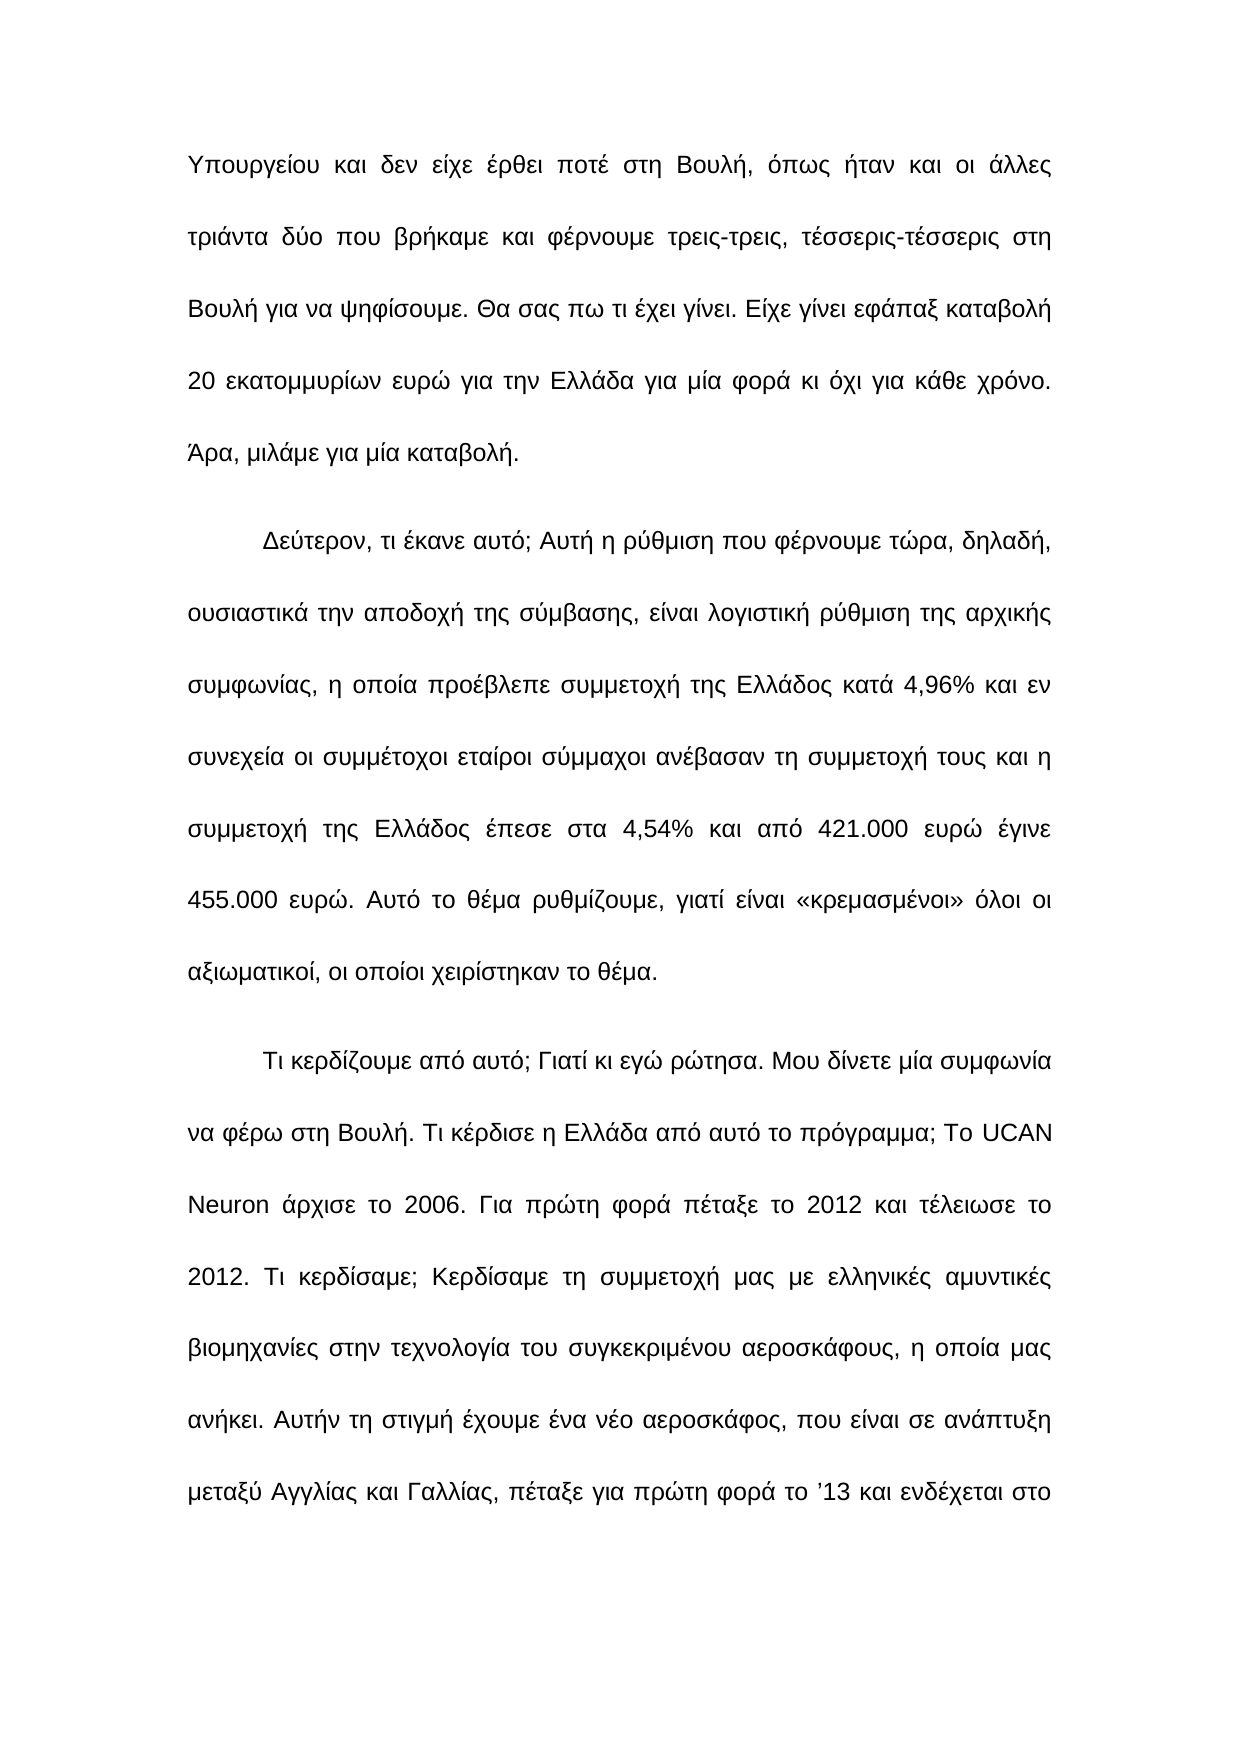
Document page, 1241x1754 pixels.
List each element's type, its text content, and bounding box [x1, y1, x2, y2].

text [187, 1046, 1053, 1506]
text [187, 150, 1053, 466]
text Δεύτερον, τι έκανε αυτό; Αυτή η ρύθμιση που φέρνουμε τώρα, δηλαδή, ουσιαστικά την αποδοχή της σύμβασης, είναι λογιστική ρύθμιση της αρχικής συμφωνίας, η οποία προέβλεπε συμμετοχή της Ελλάδος κατά 4,96% και εν συνεχεία οι συμμέτοχοι εταίροι σύμμαχοι ανέβασαν τη συμμετοχή τους και η συμμετοχή της Ελλάδος έπεσε στα 4,54% και από 421.000 ευρώ έγινε 455.000 ευρώ. Αυτό το θέμα ρυθμίζουμε, γιατί είναι «κρεμασμένοι» όλοι οι αξιωματικοί, οι οποίοι χειρίστηκαν το θέμα. [187, 526, 1053, 986]
